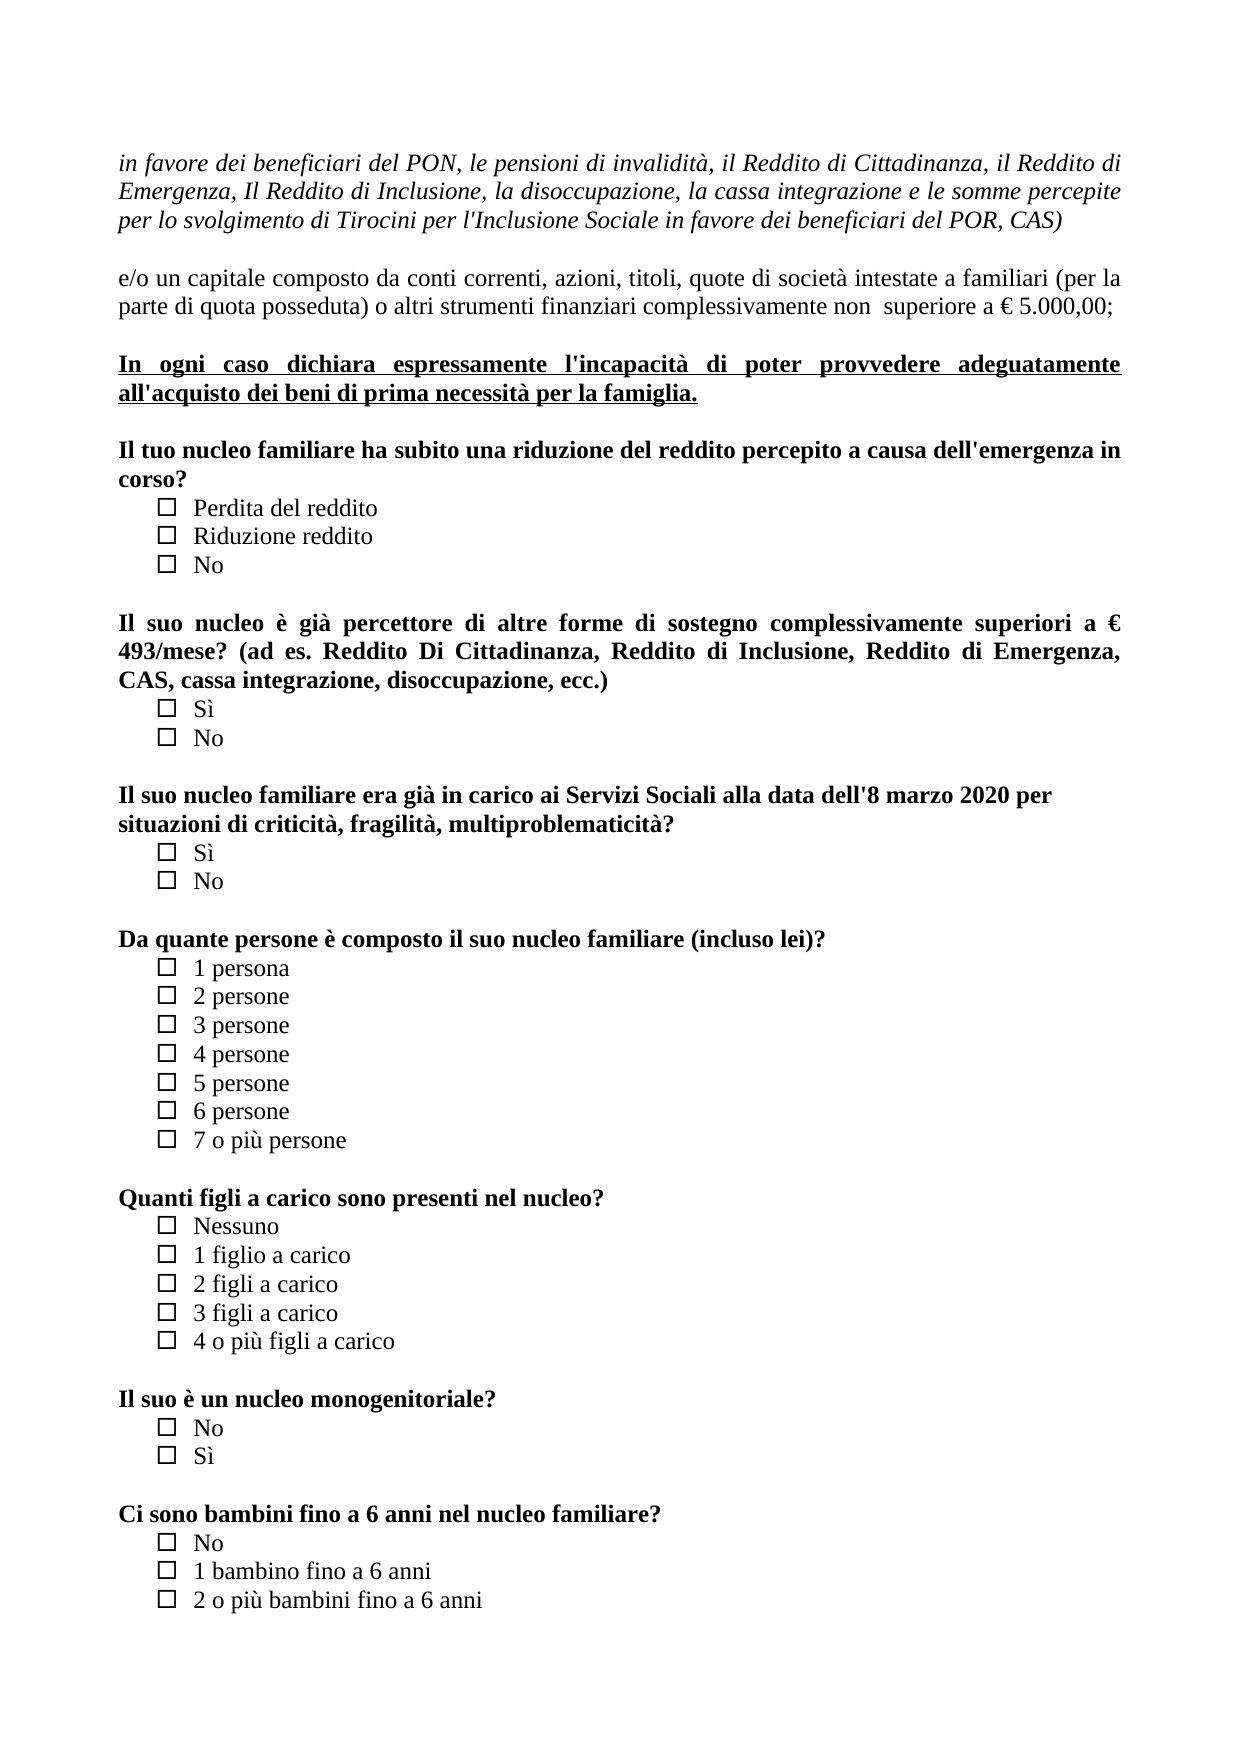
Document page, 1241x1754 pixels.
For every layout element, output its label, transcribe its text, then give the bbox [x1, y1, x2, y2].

text In ogni caso dichiara espressamente l'incapacità di poter provvedere adeguatamente all'acquisto dei beni di prima necessità per la famiglia. [118, 375, 1122, 406]
text Ci sono bambini fino a 6 anni nel nucleo familiare? [118, 1499, 1122, 1528]
text Quanti figli a carico sono presenti nel nucleo? [118, 1183, 1122, 1211]
text e/o un capitale composto da conti correnti, azioni, titoli, quote di società intestate a familiari (per la parte di quota posseduta) o altri strumenti finanziari complessivamente non superiore a € 5.000,00; [118, 263, 1122, 320]
list 3 figli a carico [156, 1298, 1122, 1326]
text Il suo è un nucleo monogenitoriale? [118, 1384, 1122, 1413]
list Perdita del reddito [156, 493, 1122, 521]
list 4 persone [156, 1039, 1122, 1068]
list No [156, 723, 1122, 751]
list Sì [156, 1441, 1122, 1470]
list No [156, 866, 1122, 895]
list Nessuno [156, 1211, 1122, 1240]
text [118, 148, 1122, 234]
list No [156, 550, 1122, 579]
text Il tuo nucleo familiare ha subito una riduzione del reddito percepito a causa dell'emergenza in corso? [118, 435, 1122, 493]
list No [156, 1413, 1122, 1441]
text Il suo nucleo familiare era già in carico ai Servizi Sociali alla data dell'8 marzo 2020 per situazioni di criticità, fragilità, multiproblematicità? [118, 780, 1152, 838]
list 7 o più persone [156, 1125, 1122, 1154]
list No [156, 1528, 1122, 1556]
list Sì [156, 694, 1122, 723]
list 2 figli a carico [156, 1269, 1122, 1298]
text Da quante persone è composto il suo nucleo familiare (incluso lei)? [118, 924, 1122, 953]
list Sì [156, 838, 1122, 866]
list 2 persone [156, 981, 1122, 1010]
list Riduzione reddito [156, 521, 1122, 550]
list 6 persone [156, 1096, 1122, 1125]
list 1 figlio a carico [156, 1240, 1122, 1269]
list 5 persone [156, 1068, 1122, 1096]
text Il suo nucleo è già percettore di altre forme di sostegno complessivamente superiori a € 493/mese? (ad es. Reddito Di Cittadinanza, Reddito di Inclusione, Reddito di Emergenza, CAS, cassa integrazione, disoccupazione, ecc.) [118, 608, 1122, 694]
text In ogni caso dichiara espressamente l'incapacità di poter provvedere adeguatamente all'acquisto dei beni di prima necessità per la famiglia. [118, 349, 1122, 374]
list 1 bambino fino a 6 anni [156, 1556, 1122, 1585]
list 4 o più figli a carico [156, 1326, 1122, 1355]
list 3 persone [156, 1010, 1122, 1039]
list 2 o più bambini fino a 6 anni [156, 1585, 1122, 1614]
list 1 persona [156, 953, 1122, 981]
